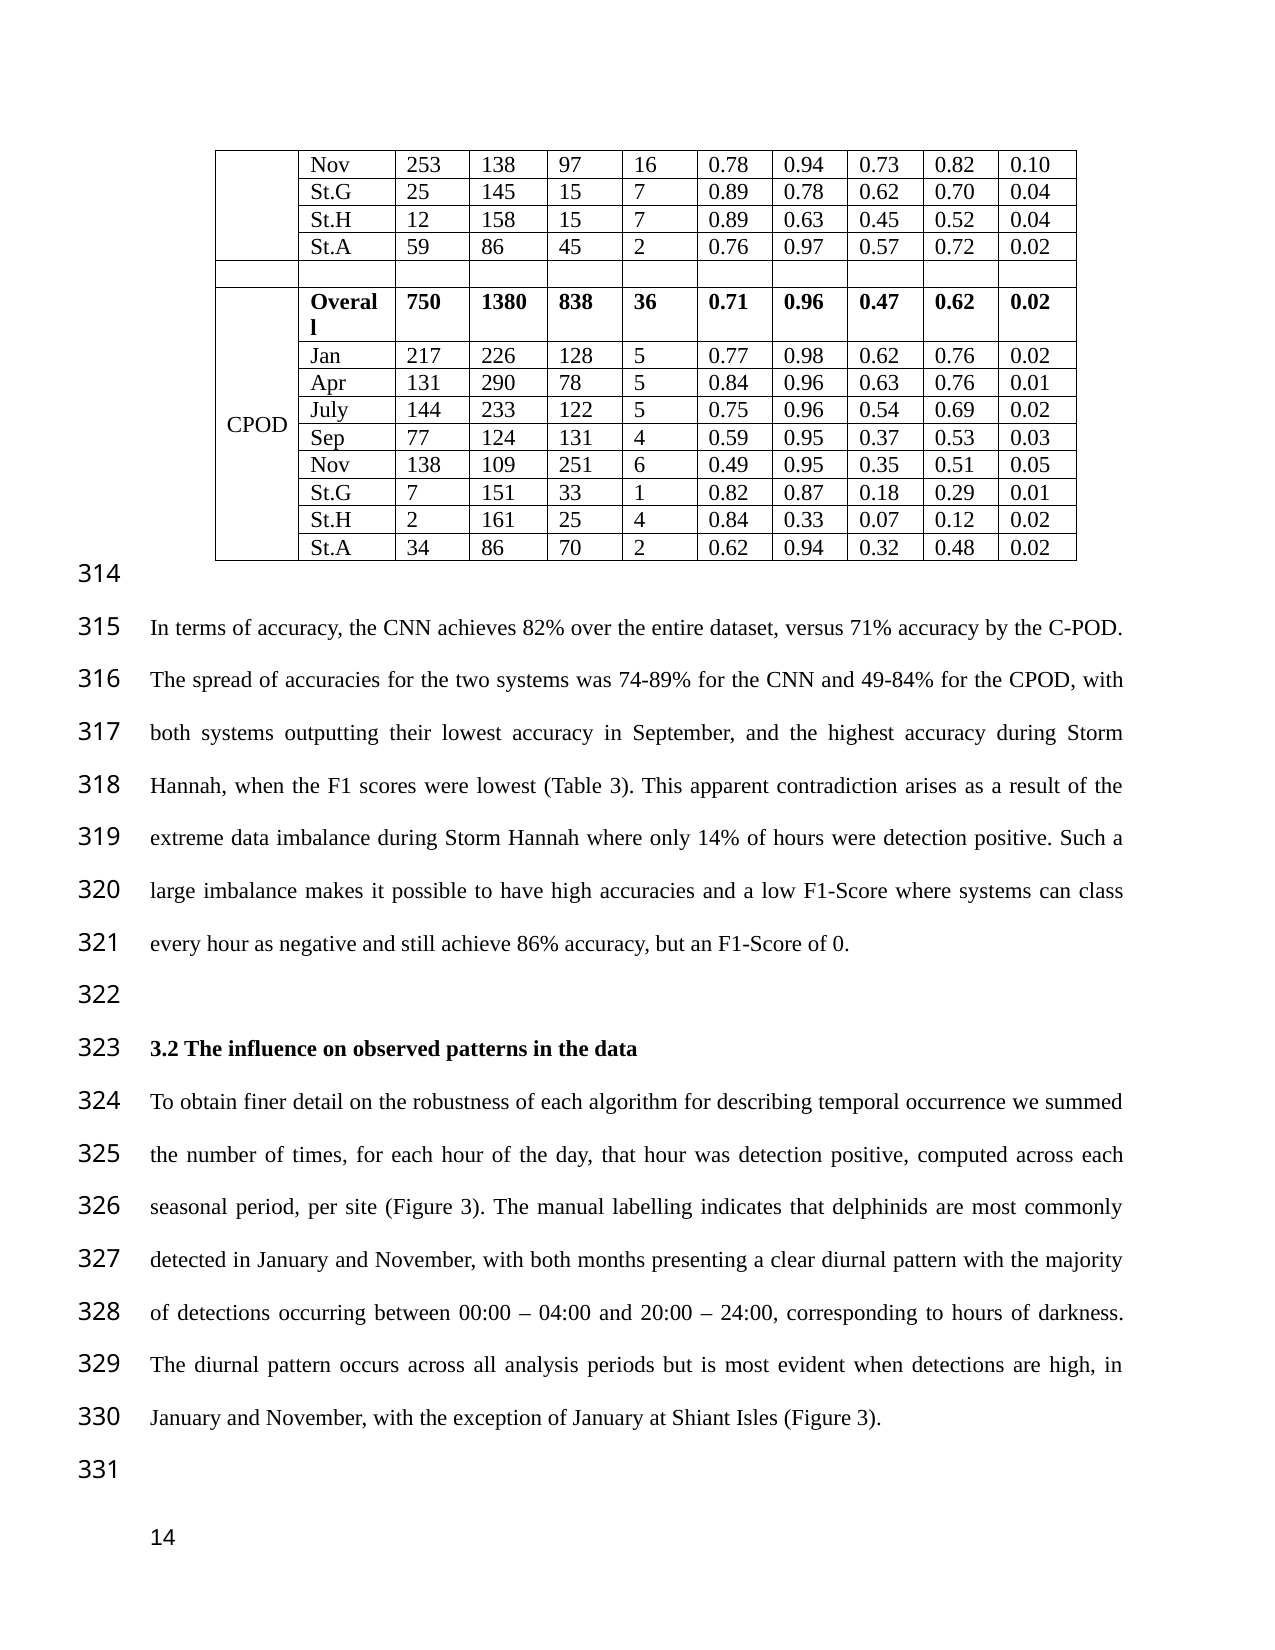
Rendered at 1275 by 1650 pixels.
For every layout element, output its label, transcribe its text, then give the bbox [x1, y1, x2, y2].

table_cell St.G [299, 479, 395, 505]
table_cell 0.71 [698, 288, 772, 341]
table_cell 5 [623, 342, 697, 368]
table_cell 158 [470, 206, 547, 232]
table_cell 2 [396, 506, 469, 532]
table_cell Apr [299, 369, 395, 396]
table_cell 1 [623, 479, 697, 505]
table_cell 7 [623, 179, 697, 205]
table_cell 0.04 [999, 179, 1076, 205]
table_cell [773, 261, 847, 287]
table_cell [299, 261, 395, 287]
table_cell 138 [396, 451, 469, 478]
table_cell July [299, 397, 395, 423]
table_cell [396, 261, 469, 287]
table_cell 0.96 [773, 369, 847, 396]
table_cell 4 [623, 506, 697, 532]
table_cell 145 [470, 179, 547, 205]
table_cell 144 [396, 397, 469, 423]
table_cell [470, 261, 547, 287]
table_cell 78 [548, 369, 622, 396]
table_cell 0.98 [773, 342, 847, 368]
table_cell 0.73 [848, 151, 923, 177]
table_cell St.G [299, 179, 395, 205]
table_cell 217 [396, 342, 469, 368]
table_cell 0.52 [924, 206, 998, 232]
table_cell 59 [396, 233, 469, 259]
table_cell 0.49 [698, 451, 772, 478]
table_cell 15 [548, 179, 622, 205]
table_cell 128 [548, 342, 622, 368]
table_cell Jan [299, 342, 395, 368]
table_cell 0.95 [773, 424, 847, 450]
table_cell 122 [548, 397, 622, 423]
table_cell 0.04 [999, 206, 1076, 232]
table_cell 253 [396, 151, 469, 177]
table_cell 0.54 [848, 397, 923, 423]
table_cell 5 [623, 397, 697, 423]
table_cell 0.02 [999, 342, 1076, 368]
table_cell 0.02 [999, 233, 1076, 259]
table_cell CPOD [216, 288, 298, 560]
table_cell 0.76 [698, 233, 772, 259]
table_cell 0.32 [848, 534, 923, 560]
table_cell 131 [396, 369, 469, 396]
table_cell 0.53 [924, 424, 998, 450]
table_cell 0.18 [848, 479, 923, 505]
table_cell 0.02 [999, 288, 1076, 341]
table_cell 290 [470, 369, 547, 396]
table_cell 0.78 [773, 179, 847, 205]
table_cell 0.02 [999, 506, 1076, 532]
table_cell 36 [623, 288, 697, 341]
table_cell 0.12 [924, 506, 998, 532]
table_cell 0.69 [924, 397, 998, 423]
table_cell 0.82 [924, 151, 998, 177]
table_cell 86 [470, 534, 547, 560]
table_cell 2 [623, 233, 697, 259]
table_cell 0.51 [924, 451, 998, 478]
table_cell 0.77 [698, 342, 772, 368]
table_cell 7 [623, 206, 697, 232]
table_cell 0.82 [698, 479, 772, 505]
table_cell 5 [623, 369, 697, 396]
table_cell 838 [548, 288, 622, 341]
table_cell 6 [623, 451, 697, 478]
table_cell 0.96 [773, 288, 847, 341]
table_cell 0.95 [773, 451, 847, 478]
table_cell 233 [470, 397, 547, 423]
table_cell 0.76 [924, 342, 998, 368]
table_cell St.A [299, 534, 395, 560]
table_cell 2 [623, 534, 697, 560]
table_cell 0.07 [848, 506, 923, 532]
table_cell 0.01 [999, 479, 1076, 505]
table_cell Nov [299, 151, 395, 177]
table_cell 0.57 [848, 233, 923, 259]
table_cell 77 [396, 424, 469, 450]
table_cell 0.47 [848, 288, 923, 341]
table_cell 0.94 [773, 534, 847, 560]
table_cell 0.78 [698, 151, 772, 177]
table_cell 97 [548, 151, 622, 177]
table_cell 7 [396, 479, 469, 505]
table_cell 16 [623, 151, 697, 177]
table_cell 0.02 [999, 534, 1076, 560]
table_cell [623, 261, 697, 287]
table_cell 151 [470, 479, 547, 505]
table_cell [999, 261, 1076, 287]
table_cell 1380 [470, 288, 547, 341]
table_cell 0.01 [999, 369, 1076, 396]
table_cell [924, 261, 998, 287]
table_cell 0.62 [848, 179, 923, 205]
table_cell 0.35 [848, 451, 923, 478]
table_cell St.H [299, 506, 395, 532]
table_cell Nov [299, 451, 395, 478]
table_cell 12 [396, 206, 469, 232]
text To obtain finer detail on the robustness of each algorithm for describing temporal occurrence we summed the number of times, for each hour of the day, that hour was detection positive, computed across each seasonal period, per site (Figure 3). The manual labelling indicates that delphinids are most commonly detected in January and November, with both months presenting a clear diurnal pattern with the majority of detections occurring between 00:00 – 04:00 and 20:00 – 24:00, corresponding to hours of darkness. The diurnal pattern occurs across all analysis periods but is most evident when detections are high, in January and November, with the exception of January at Shiant Isles (Figure 3). [150, 1088, 1125, 1431]
table_cell 131 [548, 424, 622, 450]
table_cell 0.84 [698, 369, 772, 396]
table_cell 138 [470, 151, 547, 177]
table_cell 0.05 [999, 451, 1076, 478]
table_cell [848, 261, 923, 287]
table_cell 0.37 [848, 424, 923, 450]
table_cell 0.10 [999, 151, 1076, 177]
table_cell 0.48 [924, 534, 998, 560]
table_cell 0.94 [773, 151, 847, 177]
table_cell [548, 261, 622, 287]
table_cell Overall [299, 288, 395, 341]
table_cell St.H [299, 206, 395, 232]
table_cell 251 [548, 451, 622, 478]
table_cell 0.29 [924, 479, 998, 505]
table_cell 0.70 [924, 179, 998, 205]
table_cell 0.45 [848, 206, 923, 232]
table_cell 25 [396, 179, 469, 205]
table_cell 0.03 [999, 424, 1076, 450]
table_cell 750 [396, 288, 469, 341]
table_cell [698, 261, 772, 287]
table_cell 0.87 [773, 479, 847, 505]
table_cell 0.84 [698, 506, 772, 532]
table_cell 161 [470, 506, 547, 532]
table_cell 0.62 [924, 288, 998, 341]
table_cell 86 [470, 233, 547, 259]
table_cell 0.02 [999, 397, 1076, 423]
table_cell 4 [623, 424, 697, 450]
table_cell 124 [470, 424, 547, 450]
table_cell 0.75 [698, 397, 772, 423]
table_cell 0.33 [773, 506, 847, 532]
text In terms of accuracy, the CNN achieves 82% over the entire dataset, versus 71% accuracy by the C-POD. The spread of accuracies for the two systems was 74-89% for the CNN and 49-84% for the CPOD, with both systems outputting their lowest accuracy in September, and the highest accuracy during Storm Hannah, when the F1 scores were lowest (Table 3). This apparent contradiction arises as a result of the extreme data imbalance during Storm Hannah where only 14% of hours were detection positive. Such a large imbalance makes it possible to have high accuracies and a low F1-Score where systems can class every hour as negative and still achieve 86% accuracy, but an F1-Score of 0. [150, 614, 1125, 956]
table_cell 15 [548, 206, 622, 232]
table_cell 109 [470, 451, 547, 478]
table_cell Sep [299, 424, 395, 450]
table_cell 0.76 [924, 369, 998, 396]
table_cell 0.72 [924, 233, 998, 259]
table_cell 0.63 [848, 369, 923, 396]
table_cell 0.59 [698, 424, 772, 450]
table_cell 0.62 [698, 534, 772, 560]
table_cell 0.89 [698, 206, 772, 232]
table_cell St.A [299, 233, 395, 259]
table_cell [216, 261, 298, 287]
table_cell 0.97 [773, 233, 847, 259]
table_cell 70 [548, 534, 622, 560]
table_cell 34 [396, 534, 469, 560]
table_cell 45 [548, 233, 622, 259]
table_cell 226 [470, 342, 547, 368]
table_cell 0.63 [773, 206, 847, 232]
text 3.2 The influence on observed patterns in the data [150, 1035, 1125, 1062]
table_cell 33 [548, 479, 622, 505]
table_cell 25 [548, 506, 622, 532]
table_cell 0.96 [773, 397, 847, 423]
table_cell 0.62 [848, 342, 923, 368]
table_cell 0.89 [698, 179, 772, 205]
